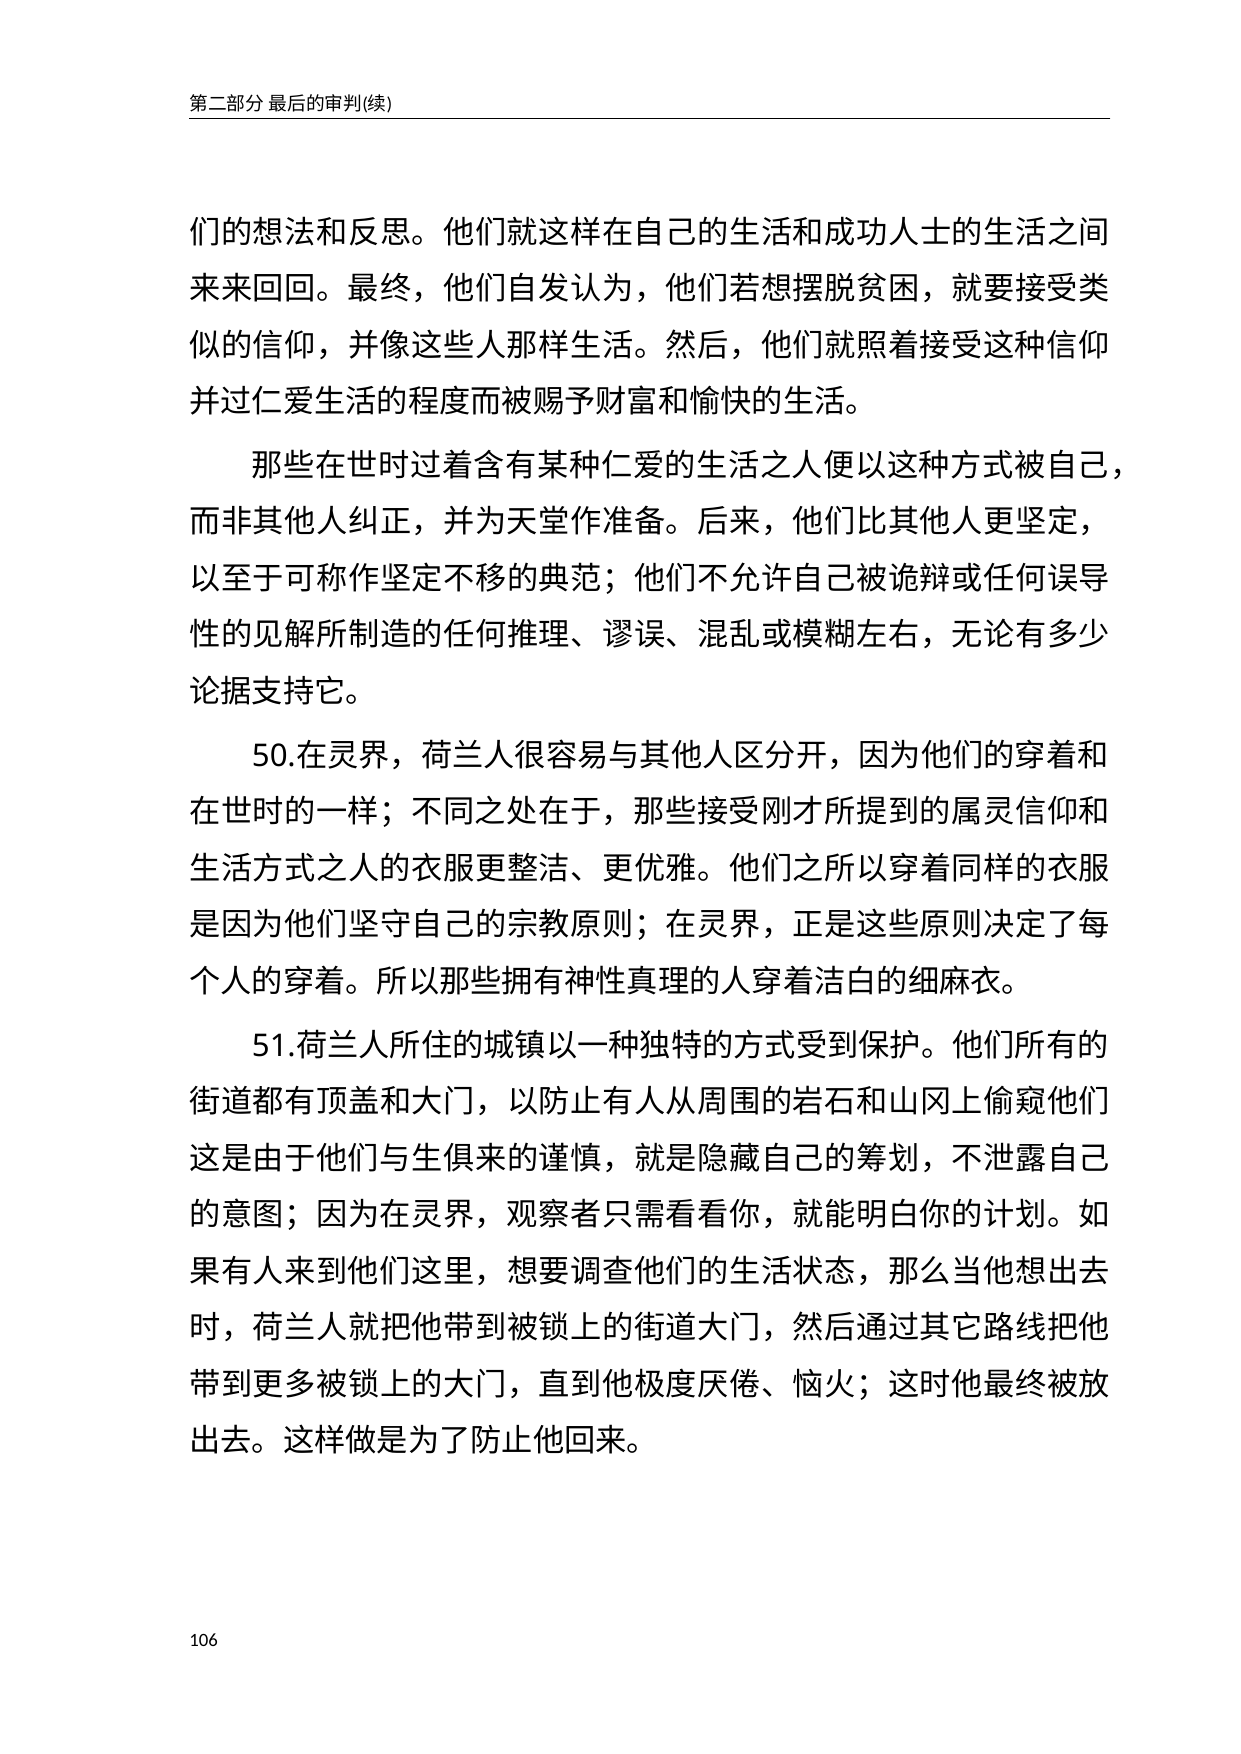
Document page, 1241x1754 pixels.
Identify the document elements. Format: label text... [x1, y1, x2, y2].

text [189, 207, 1110, 421]
text 50.在灵界，荷兰人很容易与其他人区分开，因为他们的穿着和在世时的一样；不同之处在于，那些接受刚才所提到的属灵信仰和生活方式之人的衣服更整洁、更优雅。他们之所以穿着同样的衣服，是因为他们坚守自己的宗教原则；在灵界，正是这些原则决定了每个人的穿着。所以那些拥有神性真理的人穿着洁白的细麻衣。 [189, 730, 1110, 1001]
text 那些在世时过着含有某种仁爱的生活之人便以这种方式被自己，而非其他人纠正，并为天堂作准备。后来，他们比其他人更坚定，以至于可称作坚定不移的典范；他们不允许自己被诡辩或任何误导性的见解所制造的任何推理、谬误、混乱或模糊左右，无论有多少论据支持它。 [189, 440, 1110, 711]
text 51.荷兰人所住的城镇以一种独特的方式受到保护。他们所有的街道都有顶盖和大门，以防止有人从周围的岩石和山冈上偷窥他们。这是由于他们与生俱来的谨慎，就是隐藏自己的筹划，不泄露自己的意图；因为在灵界，观察者只需看看你，就能明白你的计划。如果有人来到他们这里，想要调查他们的生活状态，那么当他想出去时，荷兰人就把他带到被锁上的街道大门，然后通过其它路线把他带到更多被锁上的大门，直到他极度厌倦、恼火；这时他最终被放出去。这样做是为了防止他回来。 [189, 1020, 1110, 1461]
